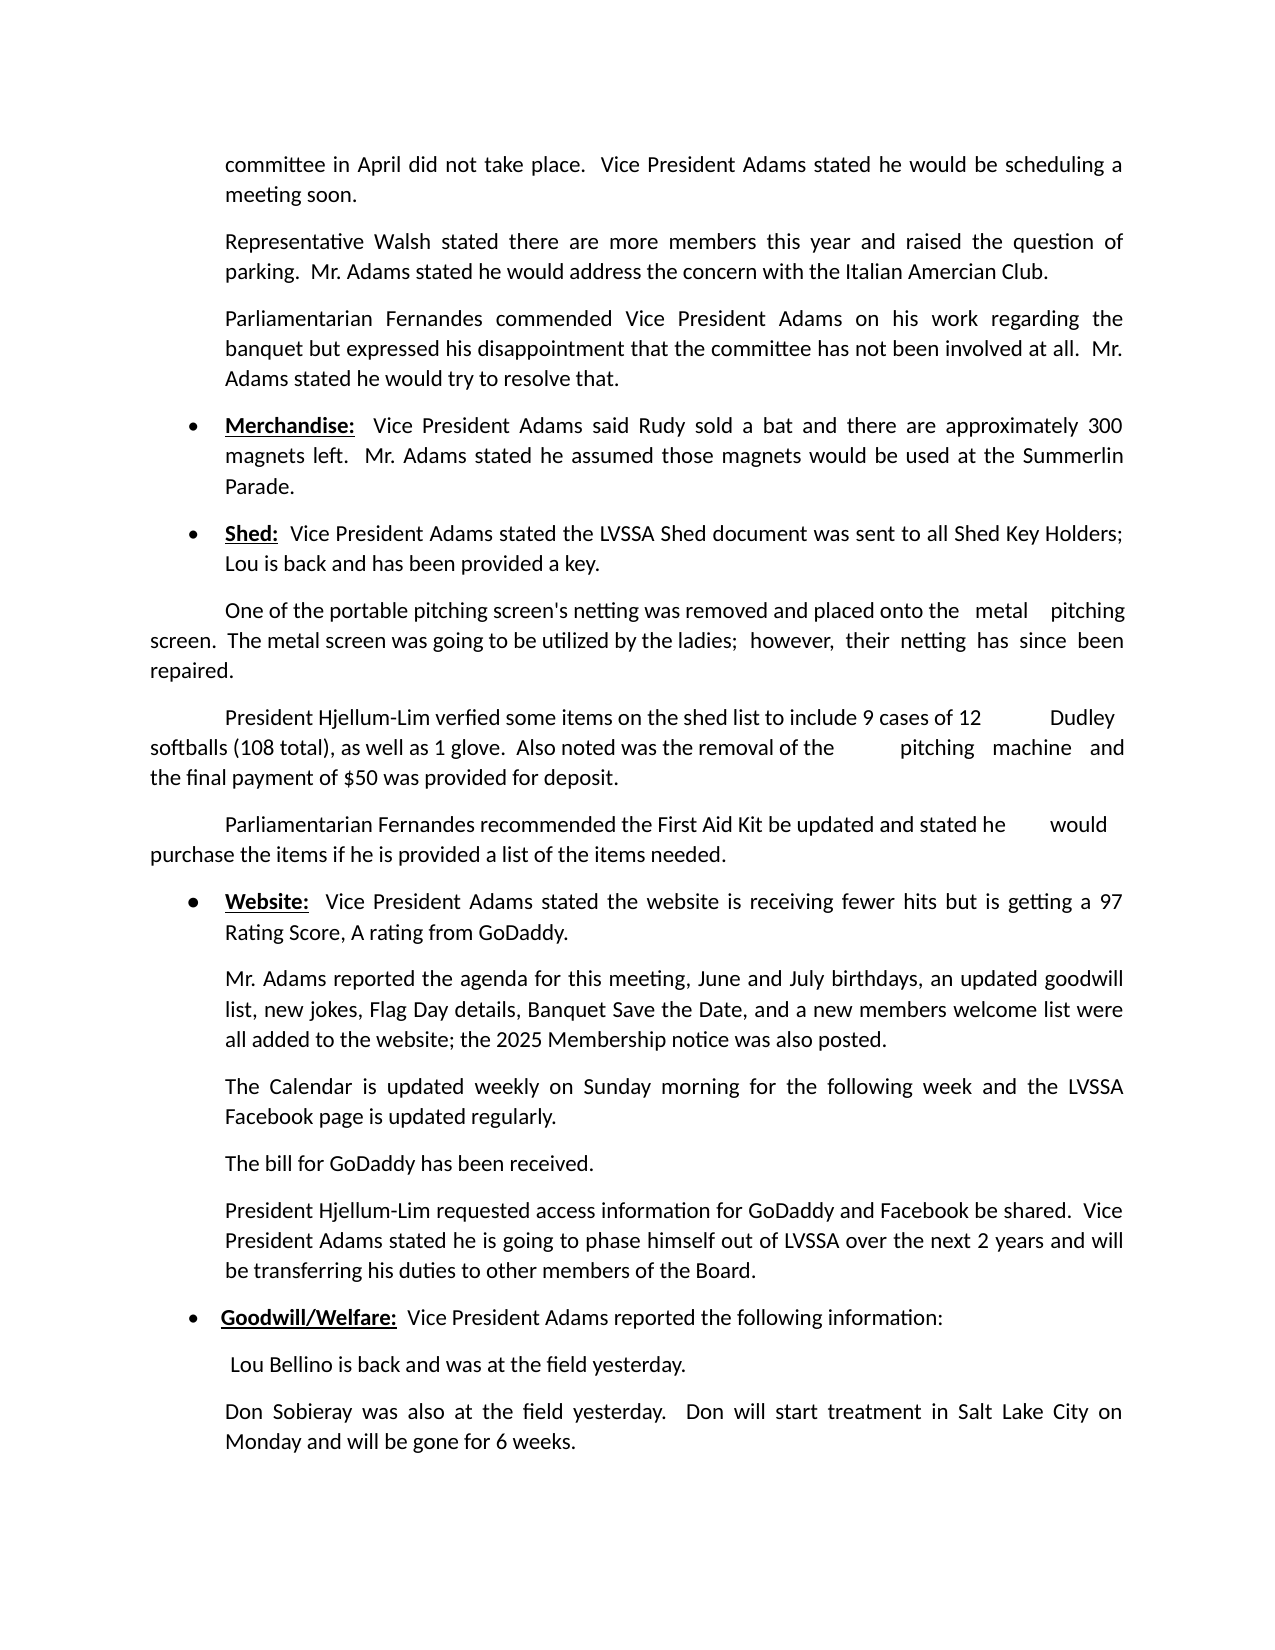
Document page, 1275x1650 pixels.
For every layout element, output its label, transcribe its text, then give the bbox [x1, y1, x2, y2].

text One of the portable pitching screen's netting was removed and placed onto the metal pitching screen. The metal screen was going to be utilized by the ladies; however, their netting has since been repaired. [150, 596, 1125, 684]
text Mr. Adams reported the agenda for this meeting, June and July birthdays, an updated goodwill list, new jokes, Flag Day details, Banquet Save the Date, and a new members welcome list were all added to the website; the 2025 Membership notice was also posted. [150, 964, 1125, 1053]
text Representative Walsh stated there are more members this year and raised the question of parking. Mr. Adams stated he would address the concern with the Italian Amercian Club. [150, 227, 1125, 285]
text Lou Bellino is back and was at the field yesterday. [187, 1350, 1125, 1378]
text Parliamentarian Fernandes commended Vice President Adams on his work regarding the banquet but expressed his disappointment that the committee has not been involved at all. Mr. Adams stated he would try to resolve that. [150, 304, 1125, 393]
text Parliamentarian Fernandes recommended the First Aid Kit be updated and stated he would purchase the items if he is provided a list of the items needed. [150, 810, 1125, 869]
text The bill for GoDaddy has been received. [150, 1149, 1125, 1177]
list Goodwill/Welfare: Vice President Adams reported the following information: [187, 1303, 1125, 1331]
list Merchandise: Vice President Adams said Rudy sold a bat and there are approximately 300 magnets left. Mr. Adams stated he assumed those magnets would be used at the Summerlin Parade. [187, 411, 1125, 500]
text President Hjellum-Lim verfied some items on the shed list to include 9 cases of 12 Dudley softballs (108 total), as well as 1 glove. Also noted was the removal of the pitching machine and the final payment of $50 was provided for deposit. [150, 703, 1125, 792]
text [150, 150, 1125, 208]
text The Calendar is updated weekly on Sunday morning for the following week and the LVSSA Facebook page is updated regularly. [150, 1072, 1125, 1130]
list Website: Vice President Adams stated the website is receiving fewer hits but is getting a 97 Rating Score, A rating from GoDaddy. [187, 887, 1125, 946]
text Don Sobieray was also at the field yesterday. Don will start treatment in Salt Lake City on Monday and will be gone for 6 weeks. [187, 1397, 1125, 1455]
list Shed: Vice President Adams stated the LVSSA Shed document was sent to all Shed Key Holders; Lou is back and has been provided a key. [187, 519, 1125, 577]
text President Hjellum-Lim requested access information for GoDaddy and Facebook be shared. Vice President Adams stated he is going to phase himself out of LVSSA over the next 2 years and will be transferring his duties to other members of the Board. [150, 1196, 1125, 1284]
